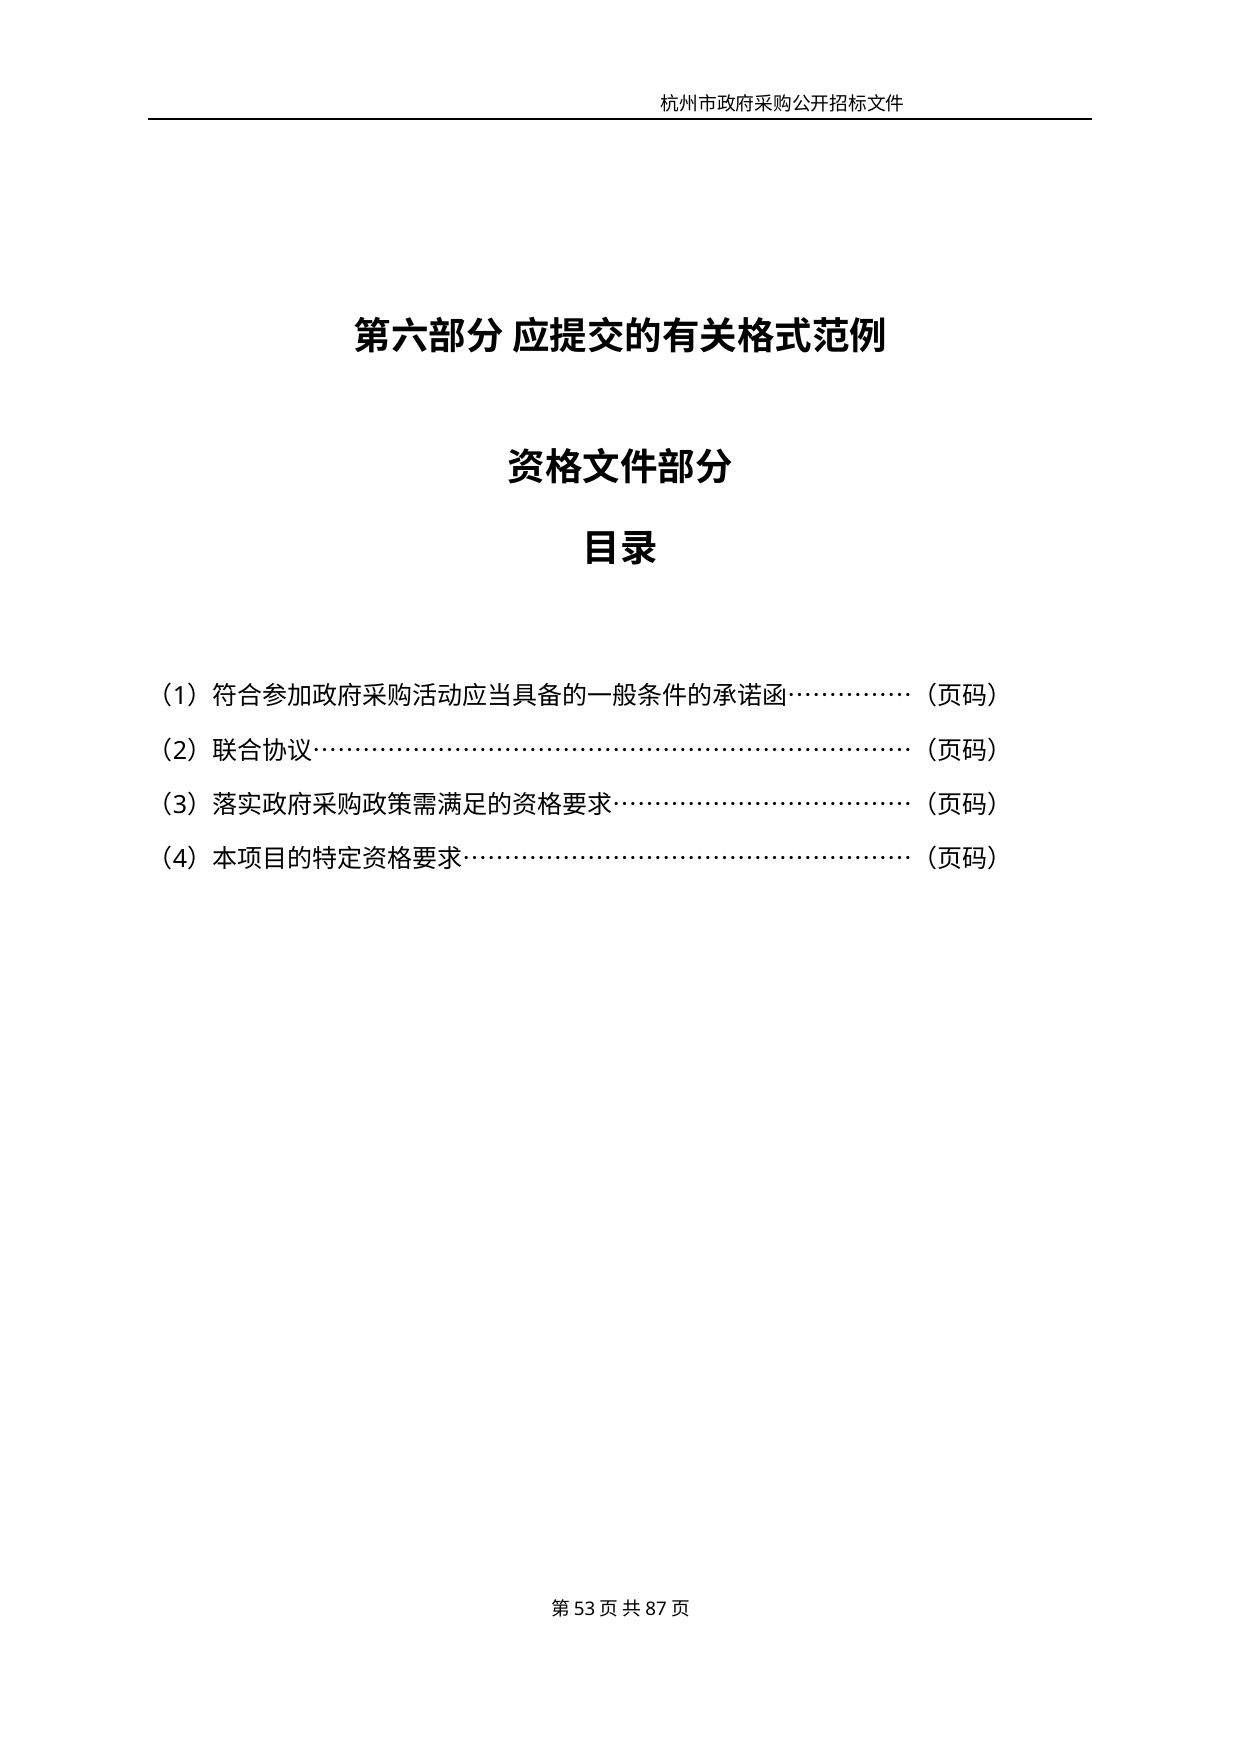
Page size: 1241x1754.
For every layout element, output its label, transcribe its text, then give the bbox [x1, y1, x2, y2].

text （4）本项目的特定资格要求………………………………………………（页码） [148, 839, 1092, 875]
text （1）符合参加政府采购活动应当具备的一般条件的承诺函……………（页码） [148, 676, 1092, 712]
text 第六部分 应提交的有关格式范例 [148, 306, 1092, 360]
text （3）落实政府采购政策需满足的资格要求………………………………（页码） [148, 784, 1092, 821]
text 目录 [148, 518, 1092, 572]
text 资格文件部分 [148, 437, 1092, 491]
text （2）联合协议………………………………………………………………（页码） [148, 730, 1092, 766]
